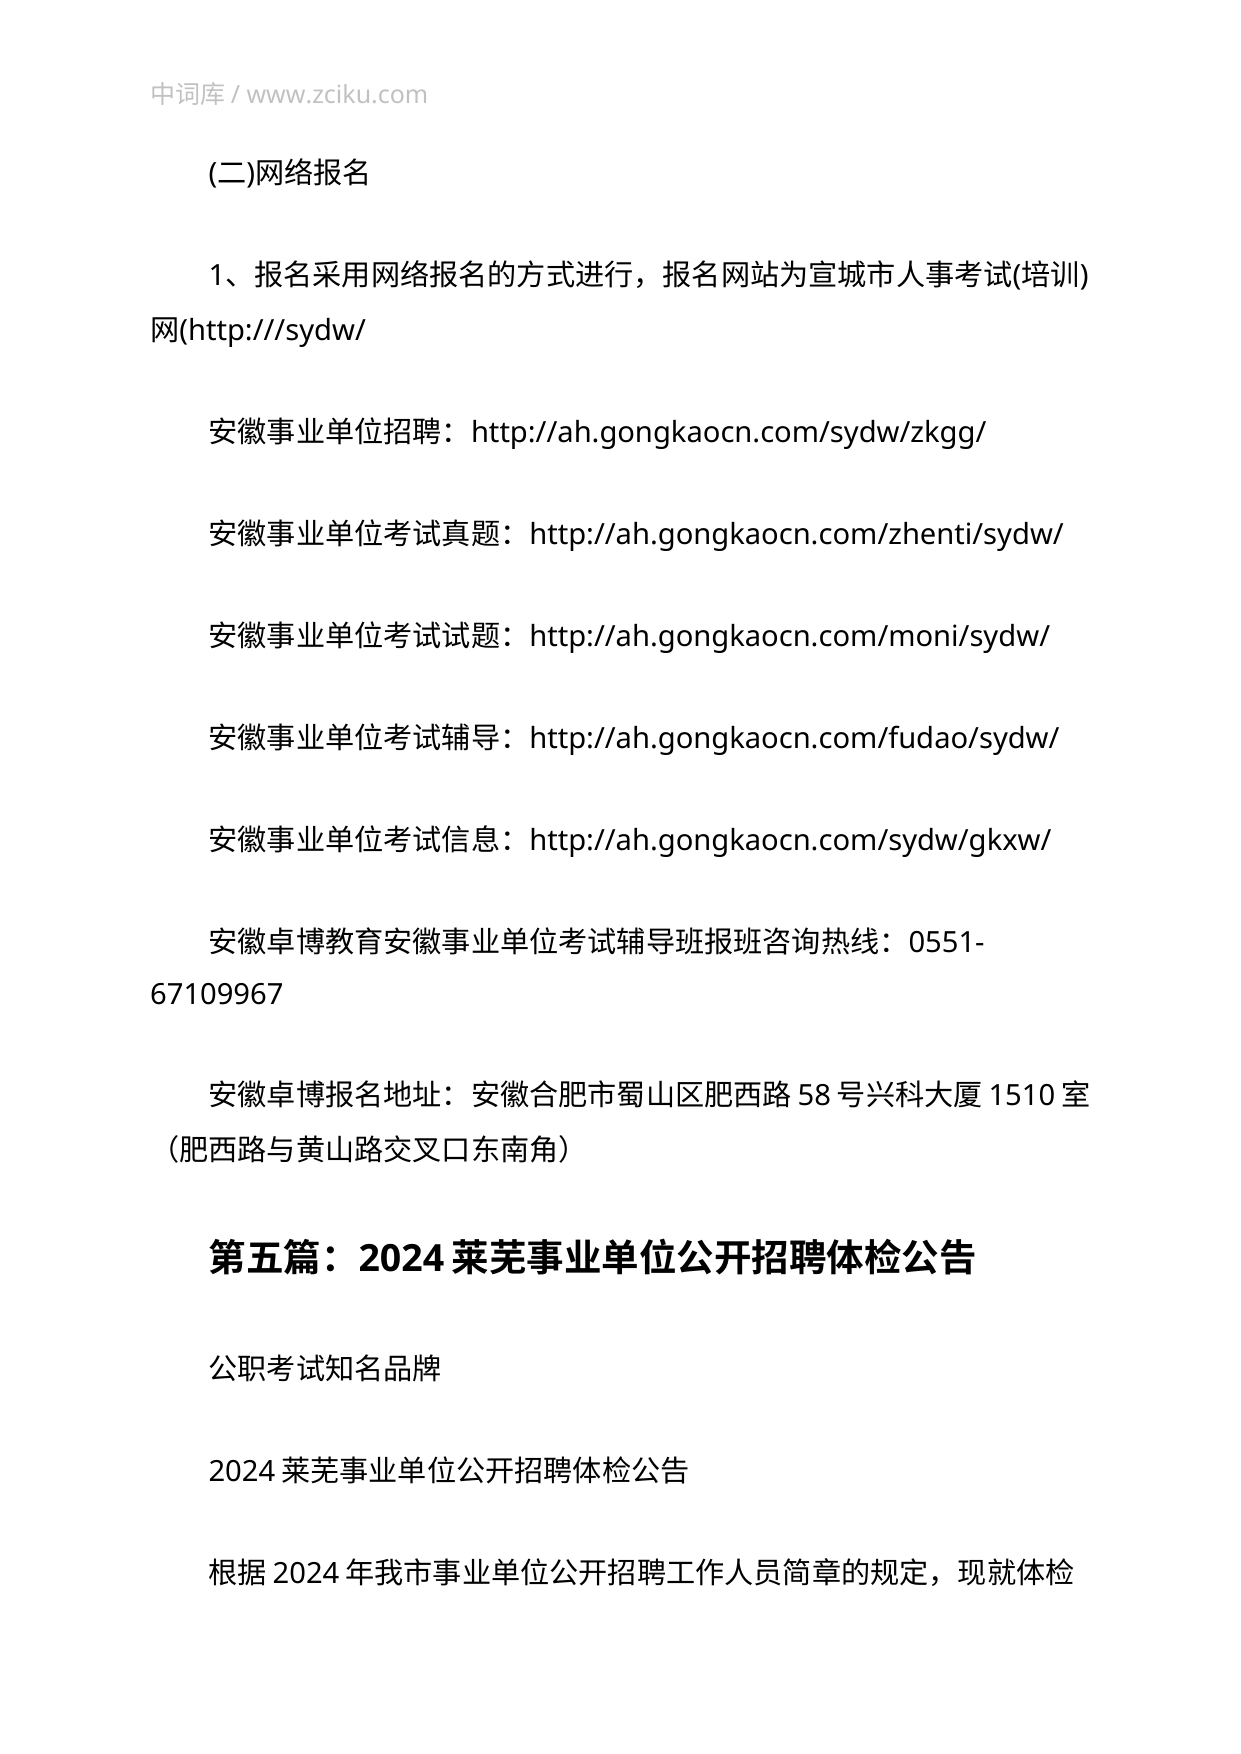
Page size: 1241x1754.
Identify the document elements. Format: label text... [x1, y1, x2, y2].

text 1、报名采用网络报名的方式进行，报名网站为宣城市人事考试(培训)网(http:///sydw/ [150, 252, 1090, 349]
text 公职考试知名品牌 [150, 1346, 1090, 1388]
text 安徽事业单位考试信息：http://ah.gongkaocn.com/sydw/gkxw/ [150, 817, 1090, 859]
text (二)网络报名 [150, 150, 1090, 192]
text 安徽事业单位考试试题：http://ah.gongkaocn.com/moni/sydw/ [150, 613, 1090, 655]
text 第五篇：2024莱芜事业单位公开招聘体检公告 [150, 1228, 1090, 1283]
text 安徽事业单位考试真题：http://ah.gongkaocn.com/zhenti/sydw/ [150, 511, 1090, 553]
text 2024莱芜事业单位公开招聘体检公告 [150, 1448, 1090, 1490]
text 安徽卓博报名地址：安徽合肥市蜀山区肥西路58号兴科大厦1510室（肥西路与黄山路交叉口东南角） [150, 1072, 1090, 1169]
text 安徽事业单位考试辅导：http://ah.gongkaocn.com/fudao/sydw/ [150, 715, 1090, 757]
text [150, 1550, 1090, 1592]
text 安徽事业单位招聘：http://ah.gongkaocn.com/sydw/zkgg/ [150, 409, 1090, 451]
text 安徽卓博教育安徽事业单位考试辅导班报班咨询热线：0551-67109967 [150, 919, 1090, 1013]
